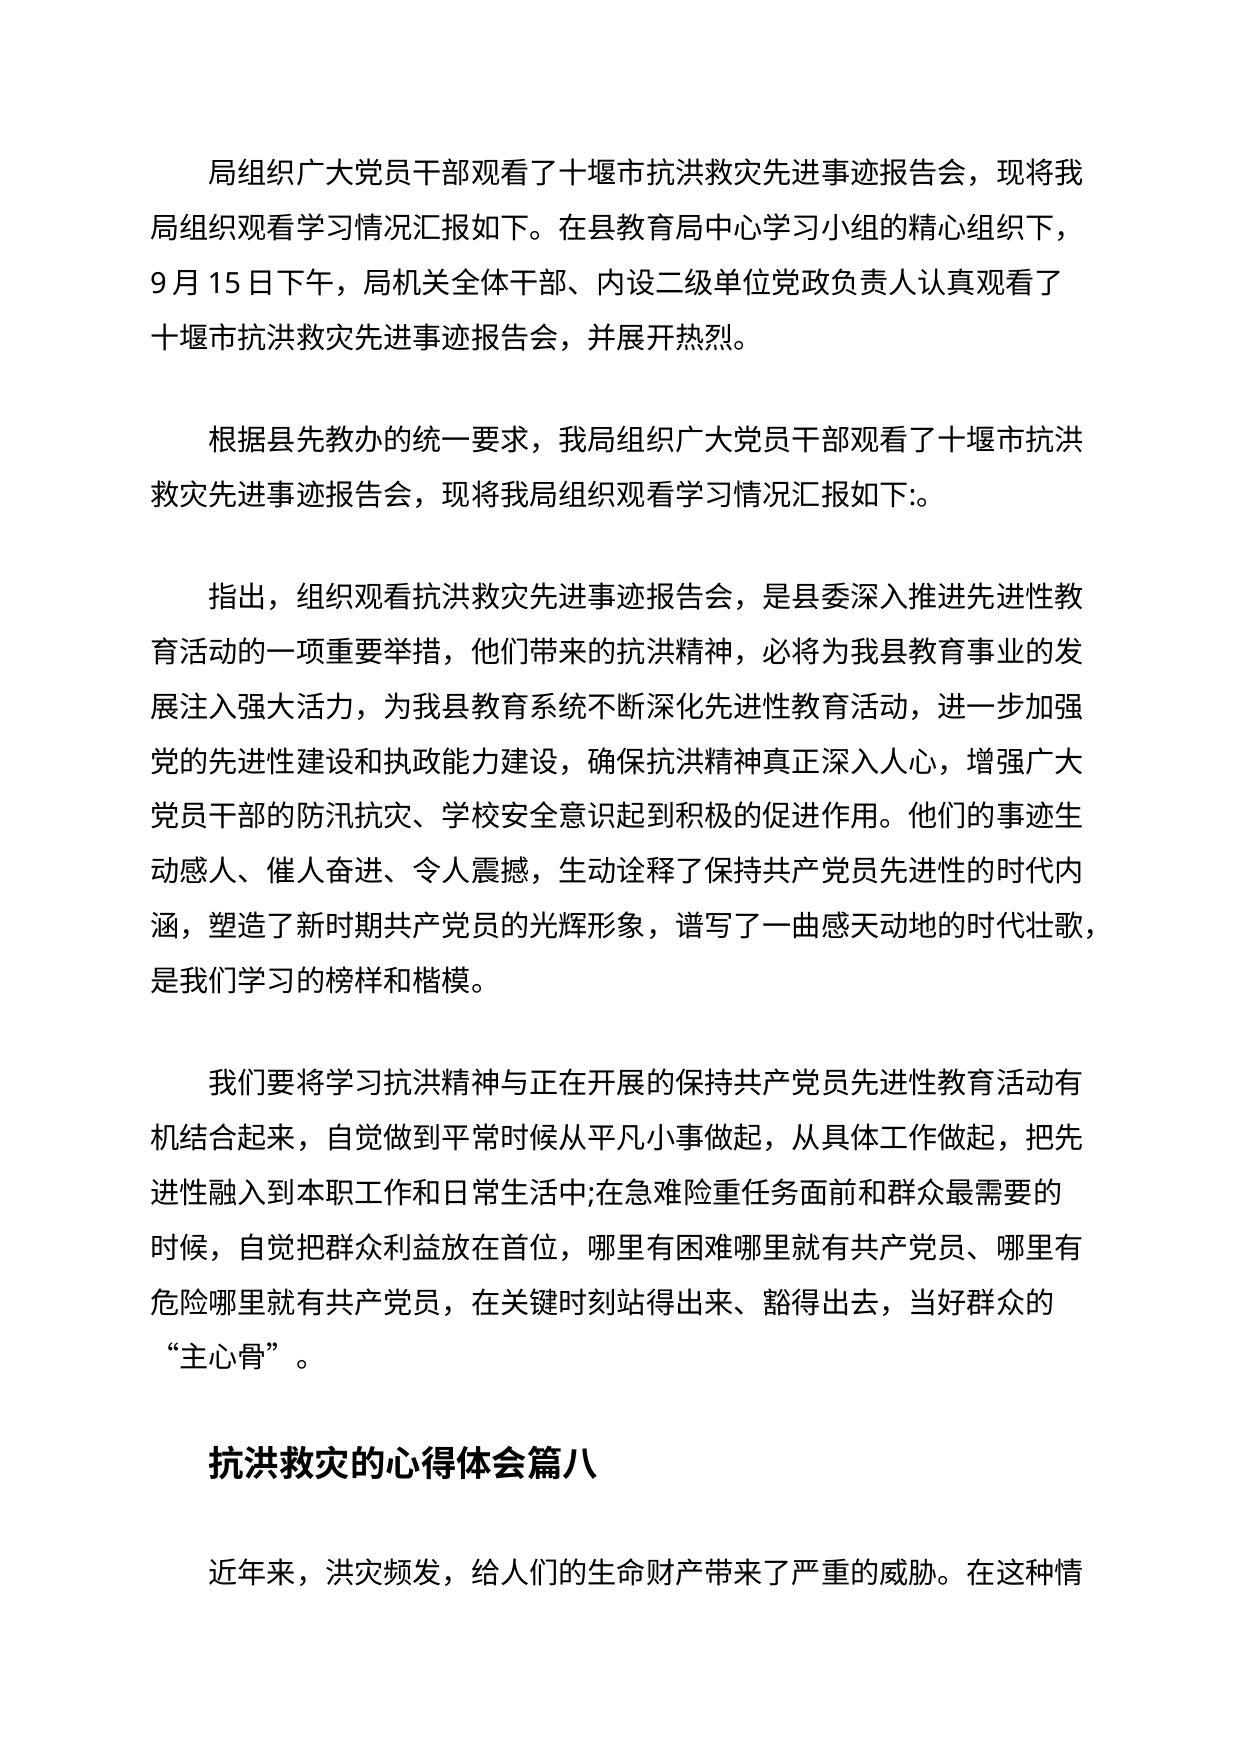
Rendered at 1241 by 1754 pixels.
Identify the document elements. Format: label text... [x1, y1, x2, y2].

text 局组织广大党员干部观看了十堰市抗洪救灾先进事迹报告会，现将我局组织观看学习情况汇报如下。在县教育局中心学习小组的精心组织下，9月15日下午，局机关全体干部、内设二级单位党政负责人认真观看了十堰市抗洪救灾先进事迹报告会，并展开热烈。 [150, 150, 1090, 357]
text 根据县先教办的统一要求，我局组织广大党员干部观看了十堰市抗洪救灾先进事迹报告会，现将我局组织观看学习情况汇报如下:。 [150, 417, 1090, 514]
text 抗洪救灾的心得体会篇八 [150, 1436, 1090, 1487]
text 我们要将学习抗洪精神与正在开展的保持共产党员先进性教育活动有机结合起来，自觉做到平常时候从平凡小事做起，从具体工作做起，把先进性融入到本职工作和日常生活中;在急难险重任务面前和群众最需要的时候，自觉把群众利益放在首位，哪里有困难哪里就有共产党员、哪里有危险哪里就有共产党员，在关键时刻站得出来、豁得出去，当好群众的“主心骨”。 [150, 1059, 1090, 1376]
text 指出，组织观看抗洪救灾先进事迹报告会，是县委深入推进先进性教育活动的一项重要举措，他们带来的抗洪精神，必将为我县教育事业的发展注入强大活力，为我县教育系统不断深化先进性教育活动，进一步加强党的先进性建设和执政能力建设，确保抗洪精神真正深入人心，增强广大党员干部的防汛抗灾、学校安全意识起到积极的促进作用。他们的事迹生动感人、催人奋进、令人震撼，生动诠释了保持共产党员先进性的时代内涵，塑造了新时期共产党员的光辉形象，谱写了一曲感天动地的时代壮歌，是我们学习的榜样和楷模。 [150, 573, 1090, 1000]
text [150, 1549, 1090, 1592]
